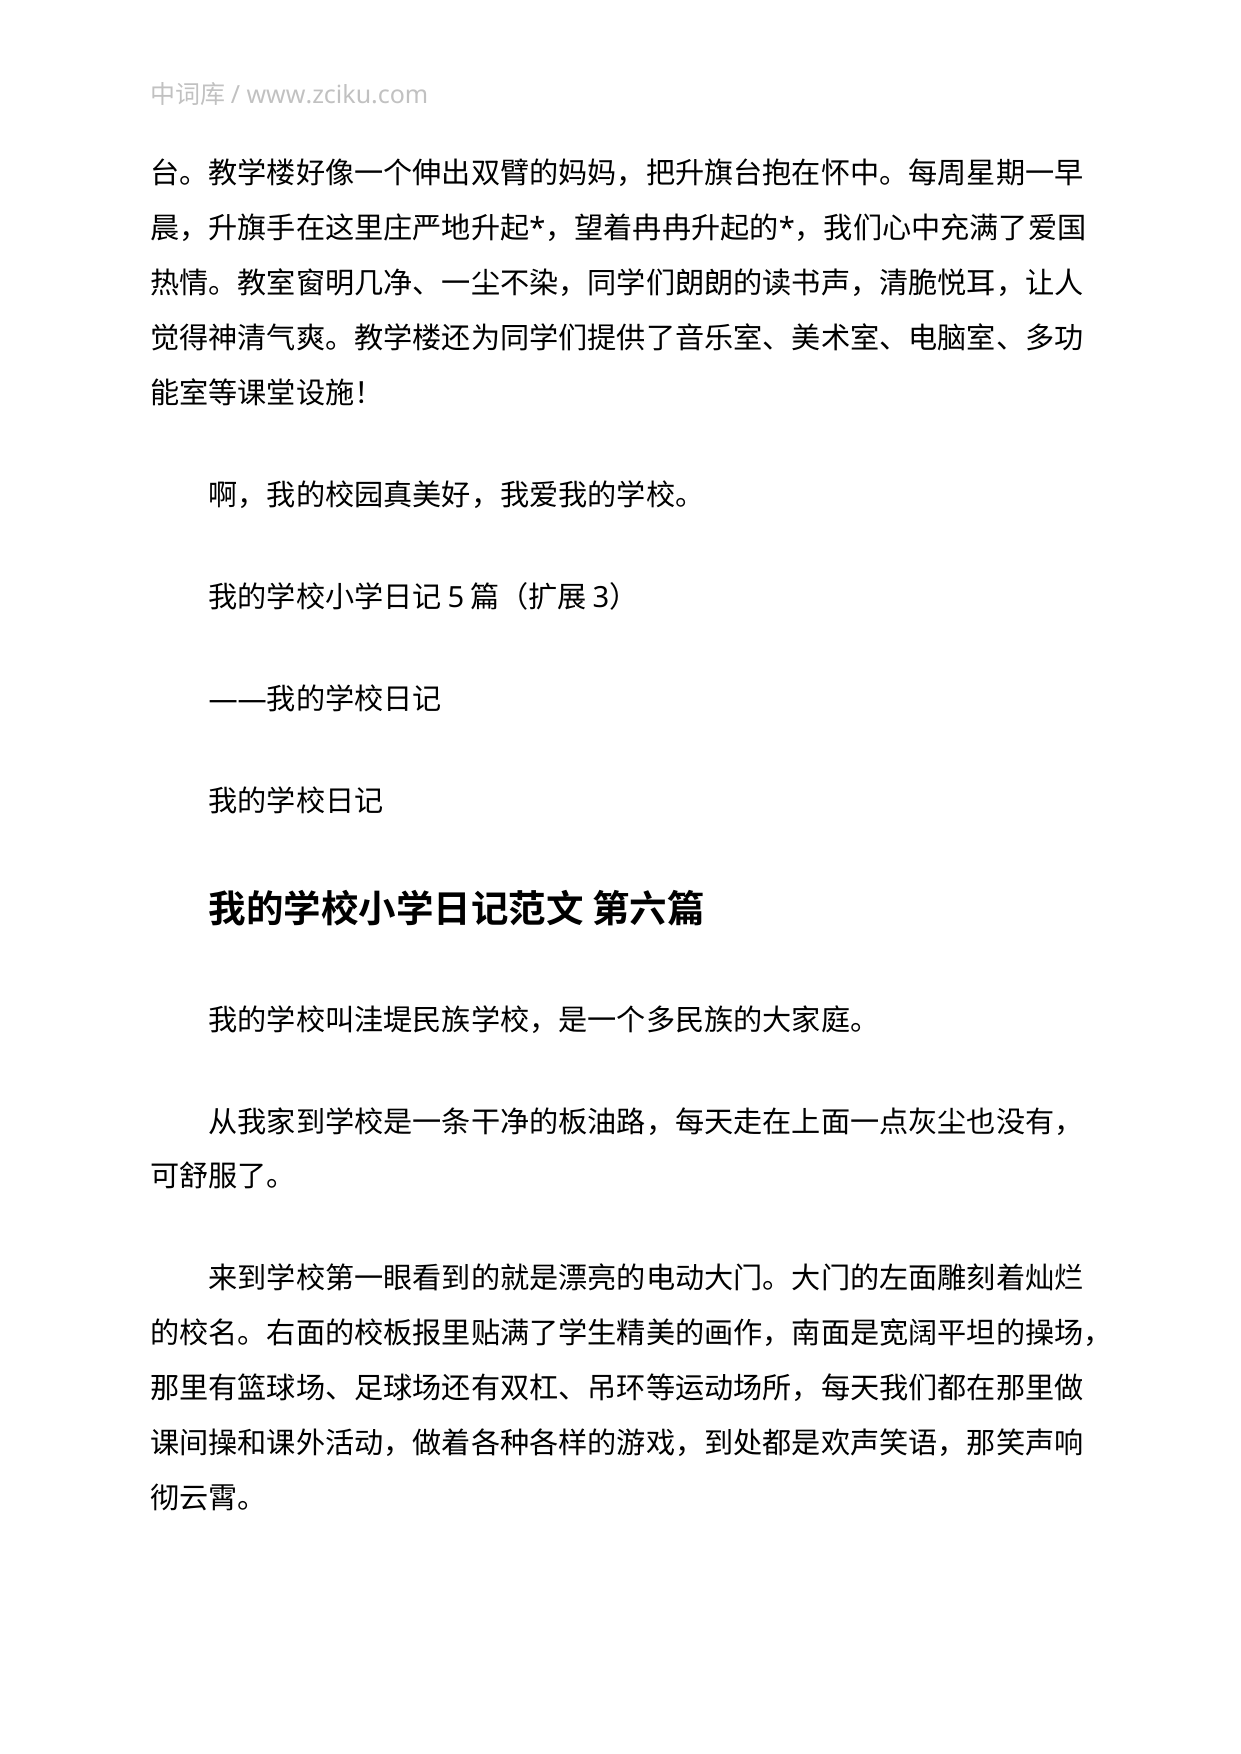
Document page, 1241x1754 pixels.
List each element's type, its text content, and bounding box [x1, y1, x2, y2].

text 我的学校日记 [150, 777, 1090, 819]
text 我的学校小学日记范文 第六篇 [150, 879, 1090, 933]
text 啊，我的校园真美好，我爱我的学校。 [150, 471, 1090, 514]
text ——我的学校日记 [150, 675, 1090, 718]
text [150, 150, 1090, 412]
text 我的学校叫洼堤民族学校，是一个多民族的大家庭。 [150, 996, 1090, 1039]
text 我的学校小学日记5篇（扩展3） [150, 573, 1090, 616]
text 来到学校第一眼看到的就是漂亮的电动大门。大门的左面雕刻着灿烂的校名。右面的校板报里贴满了学生精美的画作，南面是宽阔平坦的操场，那里有篮球场、足球场还有双杠、吊环等运动场所，每天我们都在那里做课间操和课外活动，做着各种各样的游戏，到处都是欢声笑语，那笑声响彻云霄。 [150, 1255, 1090, 1517]
text 从我家到学校是一条干净的板油路，每天走在上面一点灰尘也没有，可舒服了。 [150, 1098, 1090, 1195]
